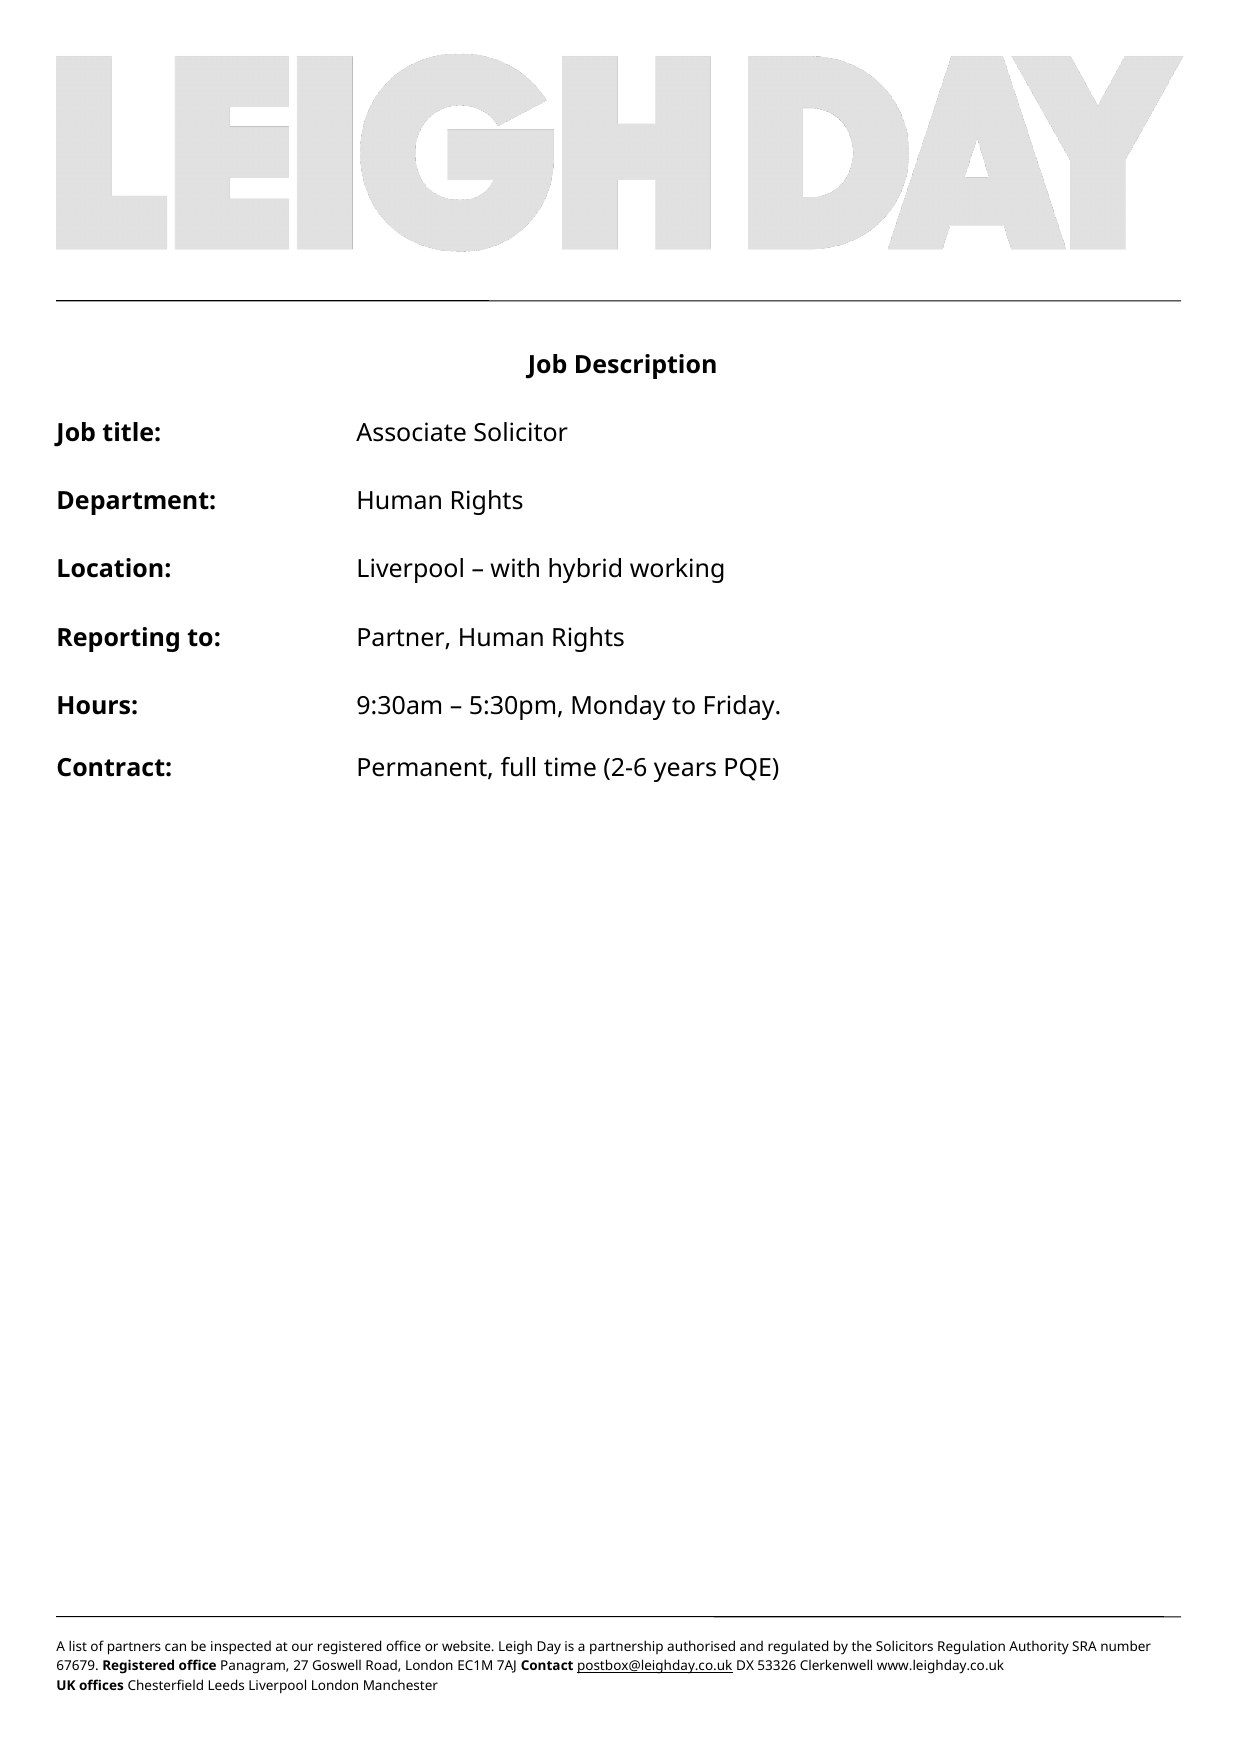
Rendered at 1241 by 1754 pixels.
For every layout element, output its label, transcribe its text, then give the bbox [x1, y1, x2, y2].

text Reporting to: Partner, Human Rights [56, 619, 1189, 653]
text Job Description [56, 347, 1189, 381]
text Contract: Permanent, full time (2-6 years PQE) [56, 750, 1189, 784]
text Department: Human Rights [56, 483, 1189, 517]
picture [18, 18, 1221, 287]
text Job title: Associate Solicitor [56, 415, 1189, 449]
text Hours: 9:30am – 5:30pm, Monday to Friday. [56, 687, 1189, 721]
text Location: Liverpool – with hybrid working [56, 551, 1189, 585]
